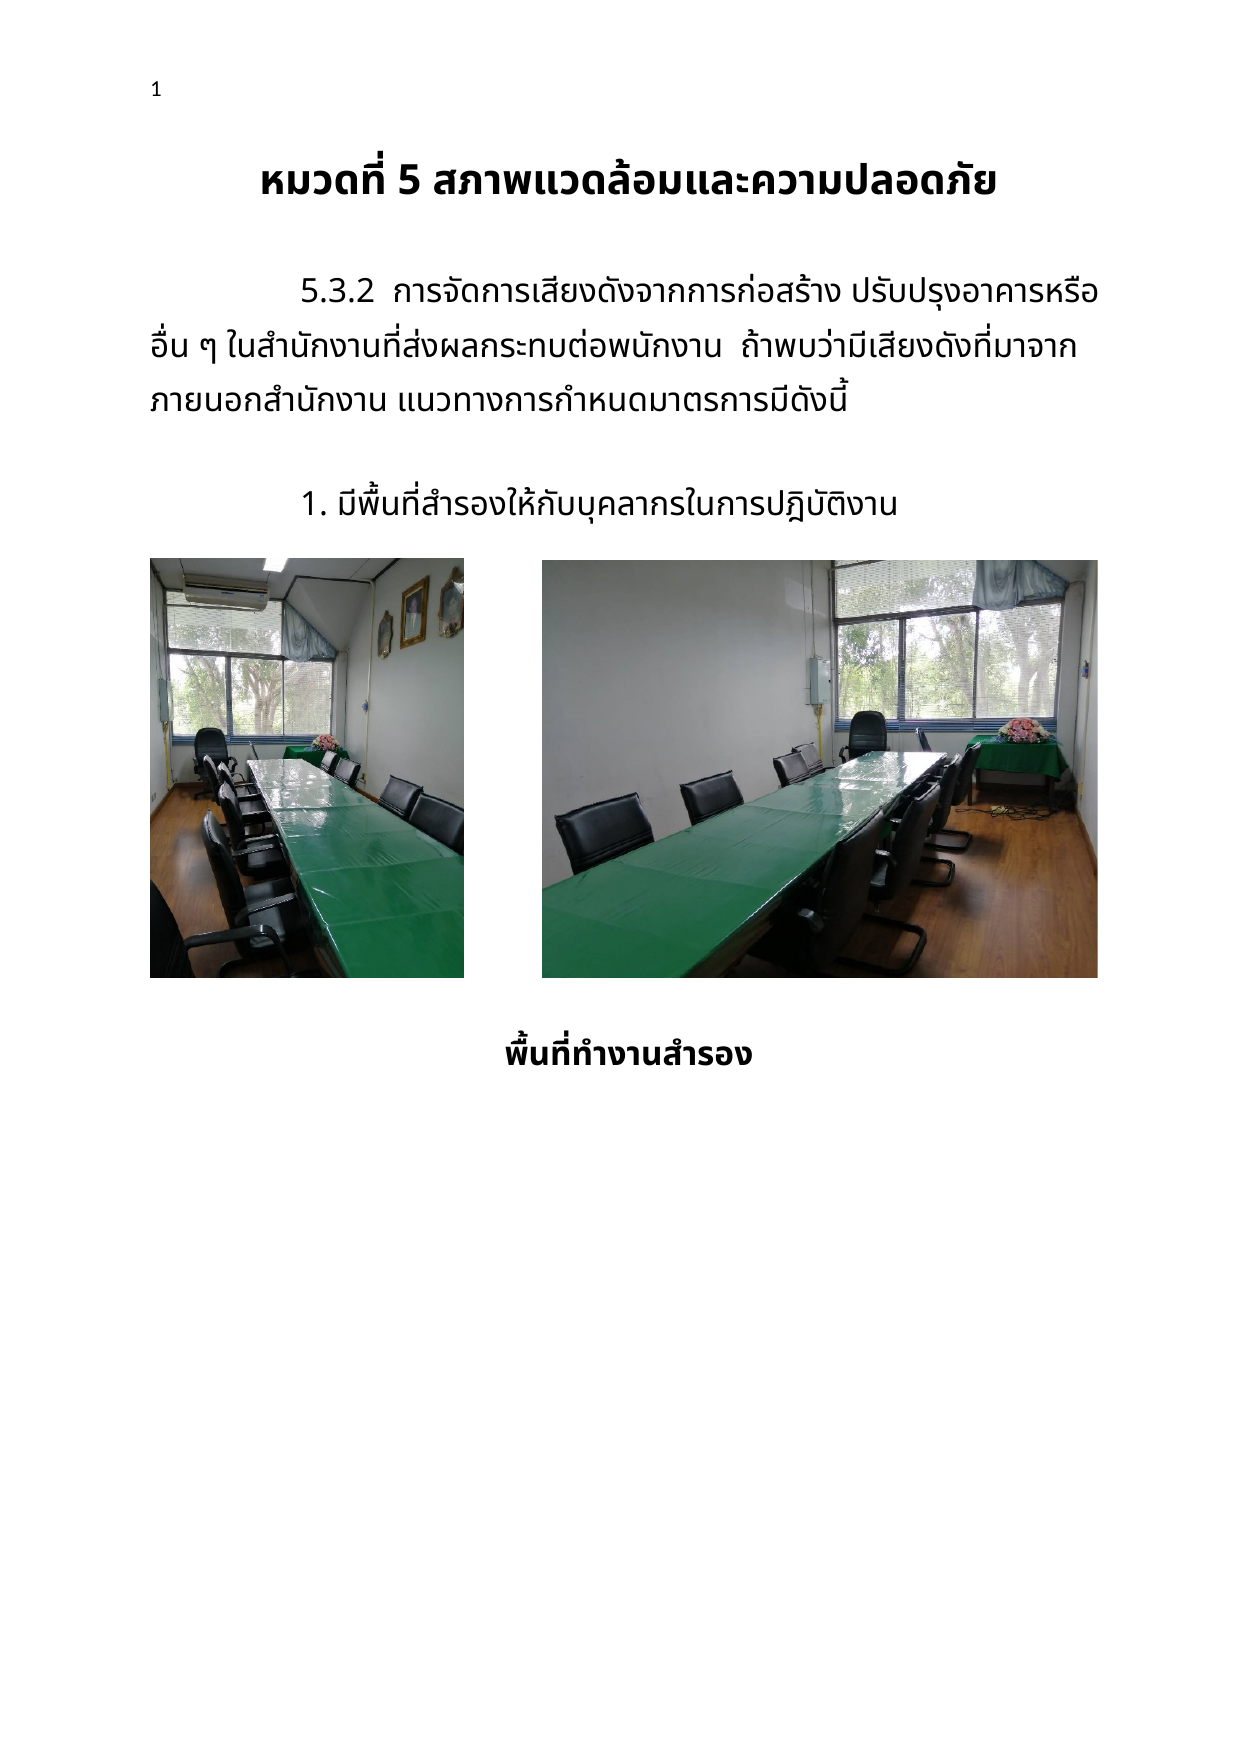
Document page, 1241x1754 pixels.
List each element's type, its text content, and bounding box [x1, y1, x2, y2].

text พื้นที่ทํางานสํารอง [150, 1030, 1107, 1080]
text 1. มีพื้นที่สํารองให้กับบุคลากรในการปฎิบัติงาน [150, 479, 1107, 530]
text 5.3.2 การจัดการเสียงดังจากการก่อสร้าง ปรับปรุงอาคารหรืออื่น ๆ ในสำนักงานที่ส่งผลกระทบต่อพนักงาน ถ้าพบว่ามีเสียงดังที่มาจากภายนอกสํานักงาน แนวทางการกําหนดมาตรการมีดังนี้ [150, 267, 1107, 427]
picture [542, 560, 1098, 978]
text หมวดที่ 5 สภาพแวดล้อมและความปลอดภัย [150, 150, 1107, 213]
picture [150, 558, 464, 978]
